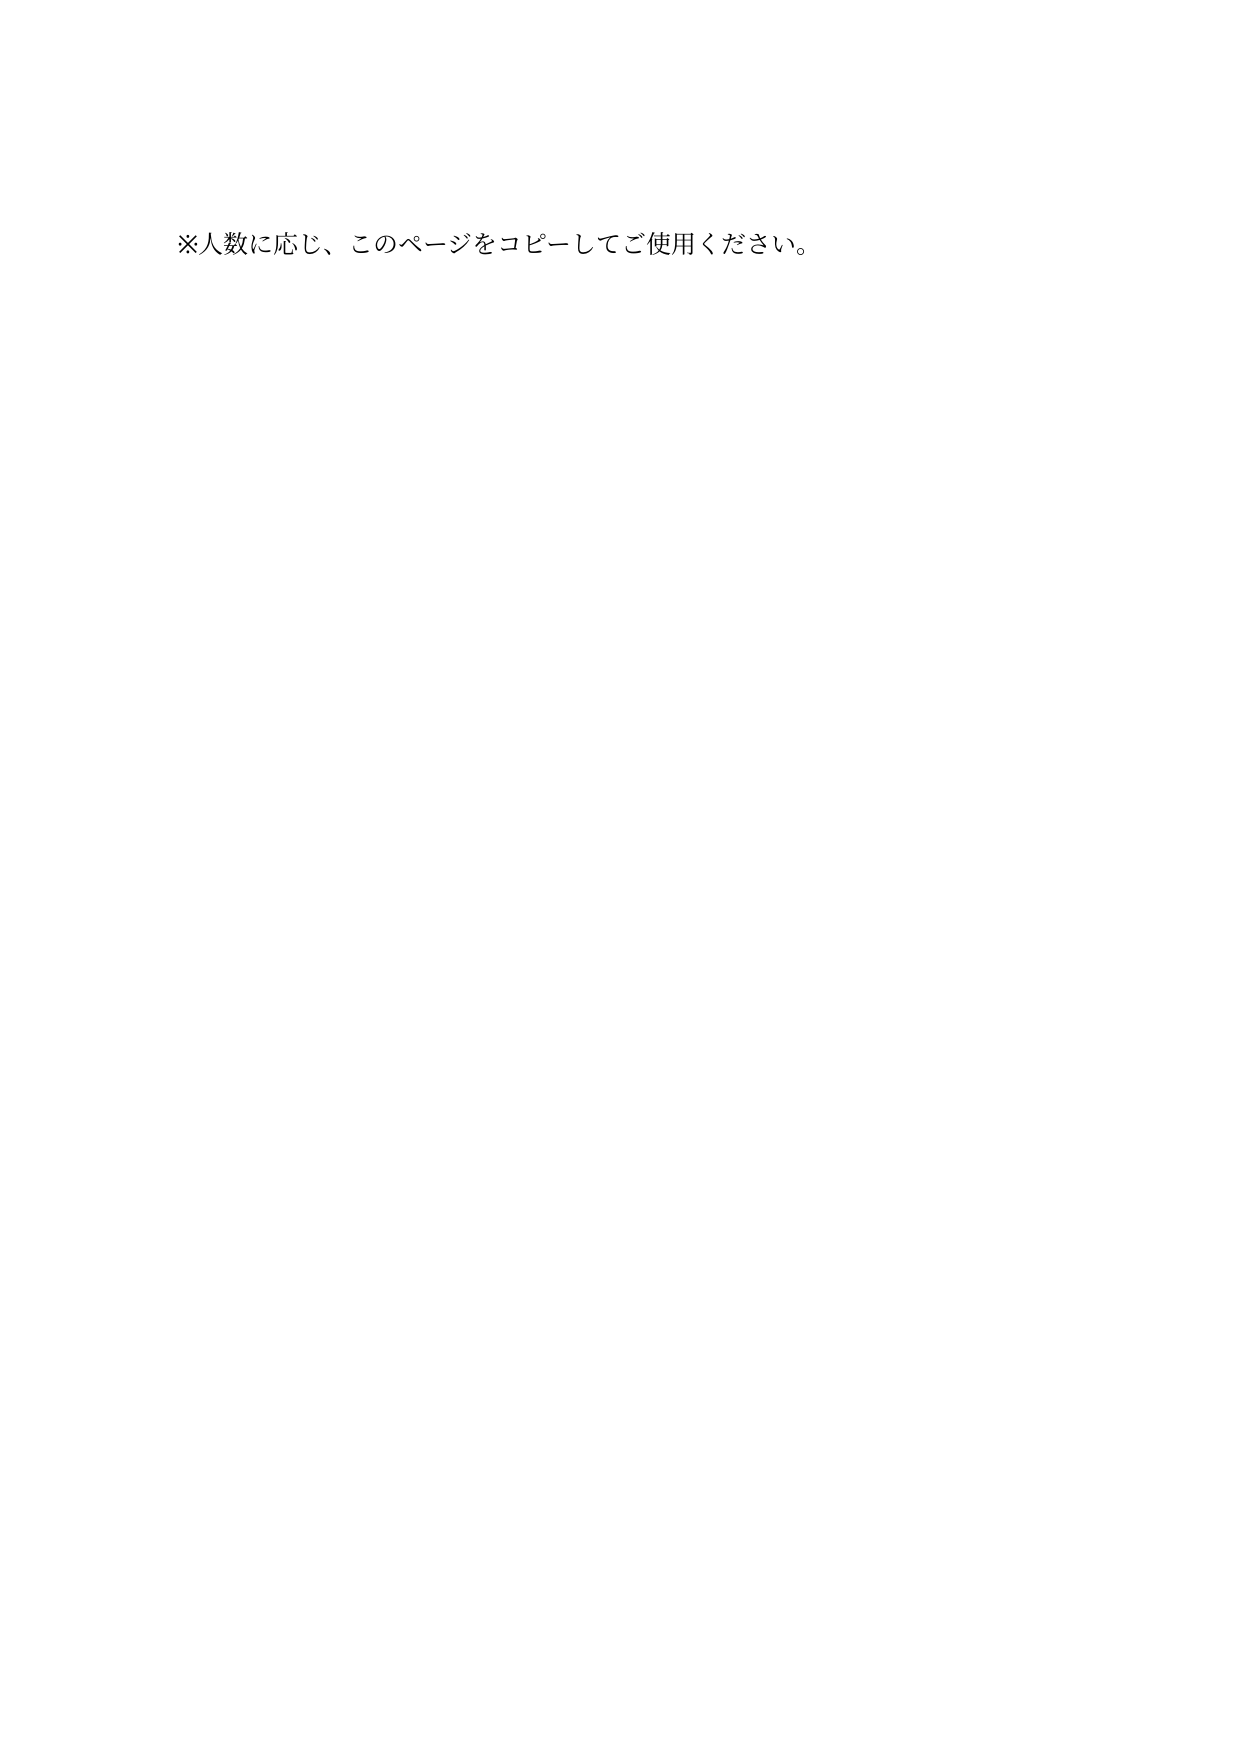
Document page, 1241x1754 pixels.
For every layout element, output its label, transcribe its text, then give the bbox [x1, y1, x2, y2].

text ※人数に応じ、このページをコピーしてご使用ください。 [177, 223, 1063, 261]
